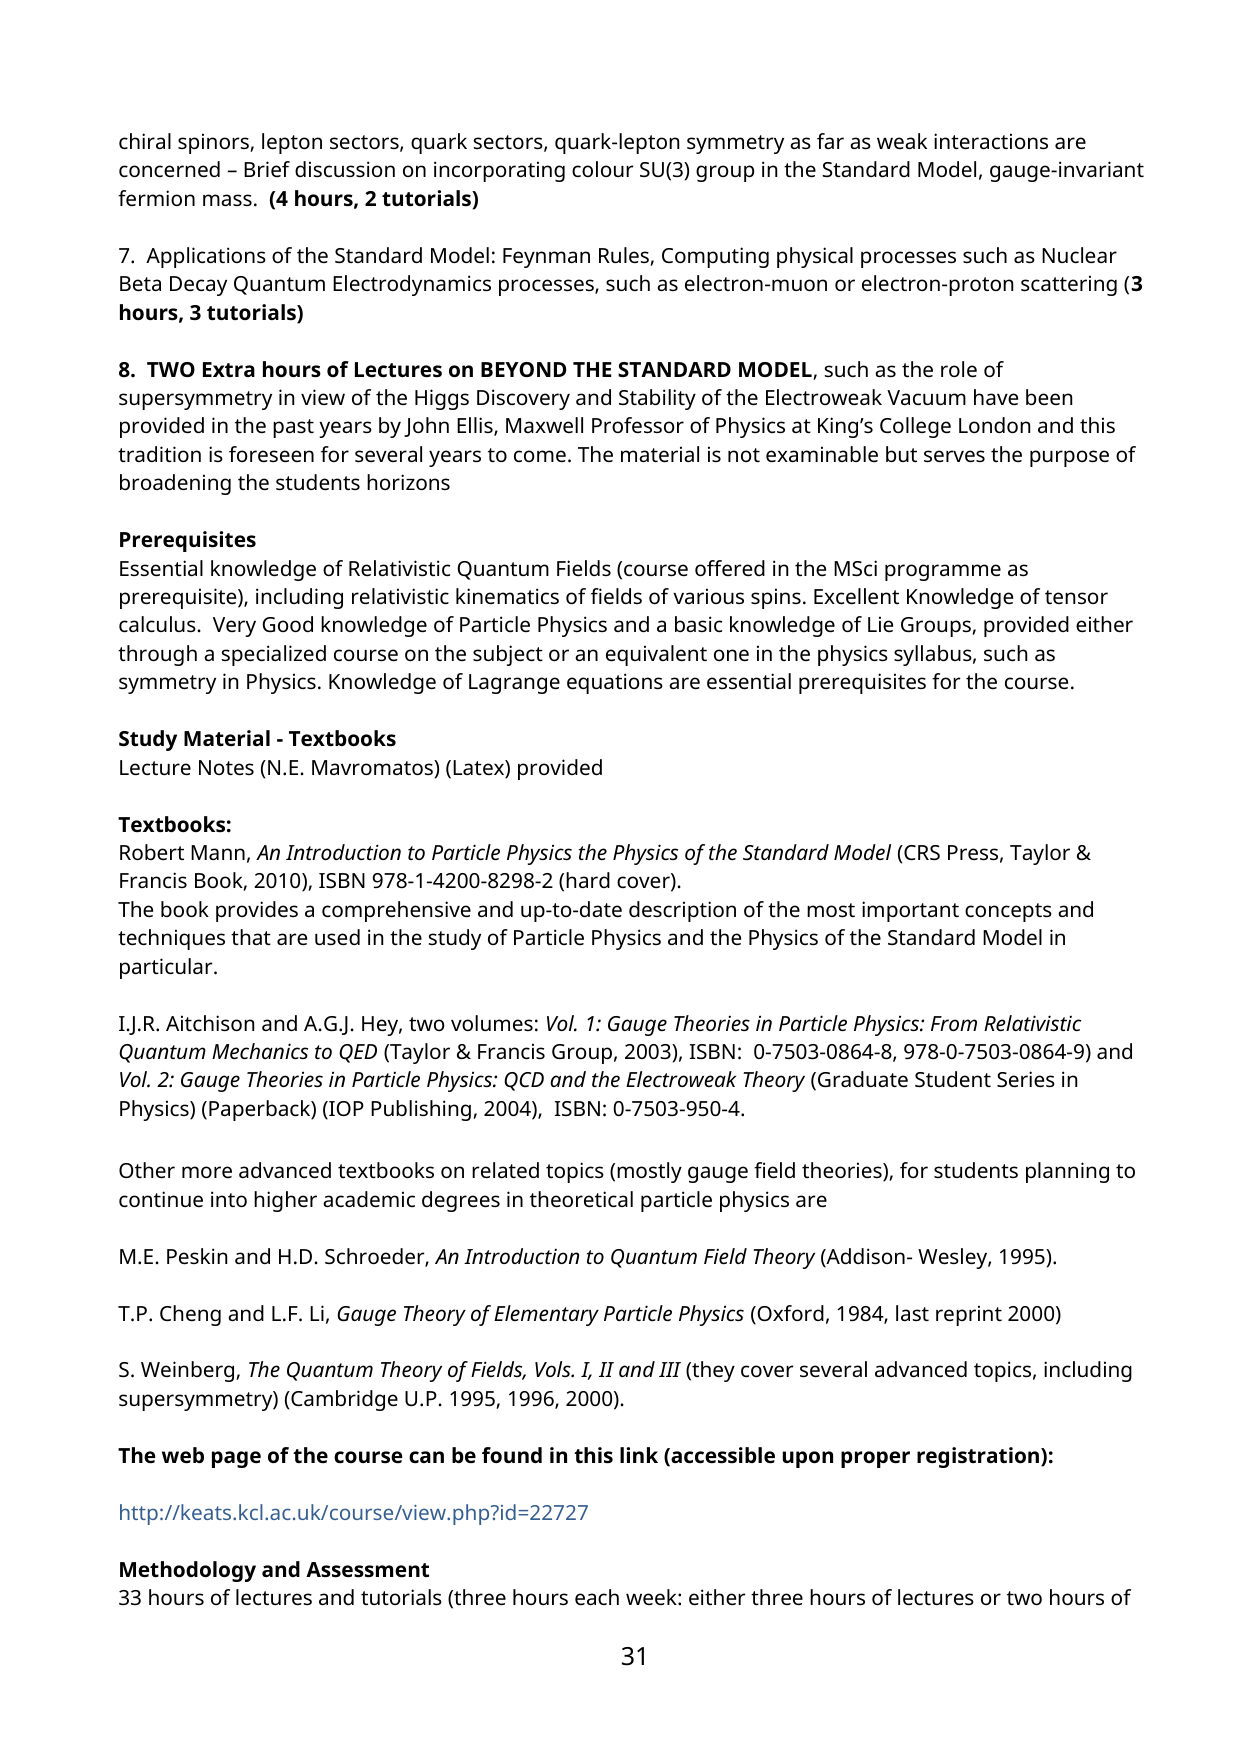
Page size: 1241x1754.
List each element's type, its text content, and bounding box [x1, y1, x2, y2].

text M.E. Peskin and H.D. Schroeder, An Introduction to Quantum Field Theory (Addison- Wesley, 1995). [118, 1242, 1152, 1270]
text I.J.R. Aitchison and A.G.J. Hey, two volumes: Vol. 1: Gauge Theories in Particle Physics: From Relativistic Quantum Mechanics to QED (Taylor & Francis Group, 2003), ISBN: 0-7503-0864-8, 978-0-7503-0864-9) and Vol. 2: Gauge Theories in Particle Physics: QCD and the Electroweak Theory (Graduate Student Series in Physics) (Paperback) (IOP Publishing, 2004), ISBN: 0-7503-950-4. [118, 1009, 1152, 1122]
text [118, 127, 1152, 212]
text The book provides a comprehensive and up-to-date description of the most important concepts and techniques that are used in the study of Particle Physics and the Physics of the Standard Model in particular. [118, 895, 1152, 980]
text http://keats.kcl.ac.uk/course/view.php?id=22727 [118, 1498, 1152, 1526]
text Prerequisites [118, 525, 1152, 554]
text Lecture Notes (N.E. Mavromatos) (Latex) provided [118, 753, 1152, 781]
text Textbooks: [118, 810, 1152, 838]
text T.P. Cheng and L.F. Li, Gauge Theory of Elementary Particle Physics (Oxford, 1984, last reprint 2000) [118, 1299, 1152, 1327]
text The web page of the course can be found in this link (accessible upon proper registration): [118, 1441, 1152, 1469]
text 8. TWO Extra hours of Lectures on BEYOND THE STANDARD MODEL, such as the role of supersymmetry in view of the Higgs Discovery and Stability of the Electroweak Vacuum have been provided in the past years by John Ellis, Maxwell Professor of Physics at King’s College London and this tradition is foreseen for several years to come. The material is not examinable but serves the purpose of broadening the students horizons [118, 355, 1152, 497]
text Study Material - Textbooks [118, 724, 1152, 753]
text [118, 1583, 1152, 1612]
text S. Weinberg, The Quantum Theory of Fields, Vols. I, II and III (they cover several advanced topics, including supersymmetry) (Cambridge U.P. 1995, 1996, 2000). [118, 1356, 1152, 1412]
text Methodology and Assessment [118, 1555, 1152, 1583]
text Essential knowledge of Relativistic Quantum Fields (course offered in the MSci programme as prerequisite), including relativistic kinematics of fields of various spins. Excellent Knowledge of tensor calculus. Very Good knowledge of Particle Physics and a basic knowledge of Lie Groups, provided either through a specialized course on the subject or an equivalent one in the physics syllabus, such as symmetry in Physics. Knowledge of Lagrange equations are essential prerequisites for the course. [118, 554, 1152, 696]
text Other more advanced textbooks on related topics (mostly gauge field theories), for students planning to continue into higher academic degrees in theoretical particle physics are [118, 1157, 1152, 1213]
text Robert Mann, An Introduction to Particle Physics the Physics of the Standard Model (CRS Press, Taylor & Francis Book, 2010), ISBN 978-1-4200-8298-2 (hard cover). [118, 838, 1152, 895]
text 7. Applications of the Standard Model: Feynman Rules, Computing physical processes such as Nuclear Beta Decay Quantum Electrodynamics processes, such as electron-muon or electron-proton scattering (3 hours, 3 tutorials) [118, 241, 1152, 326]
